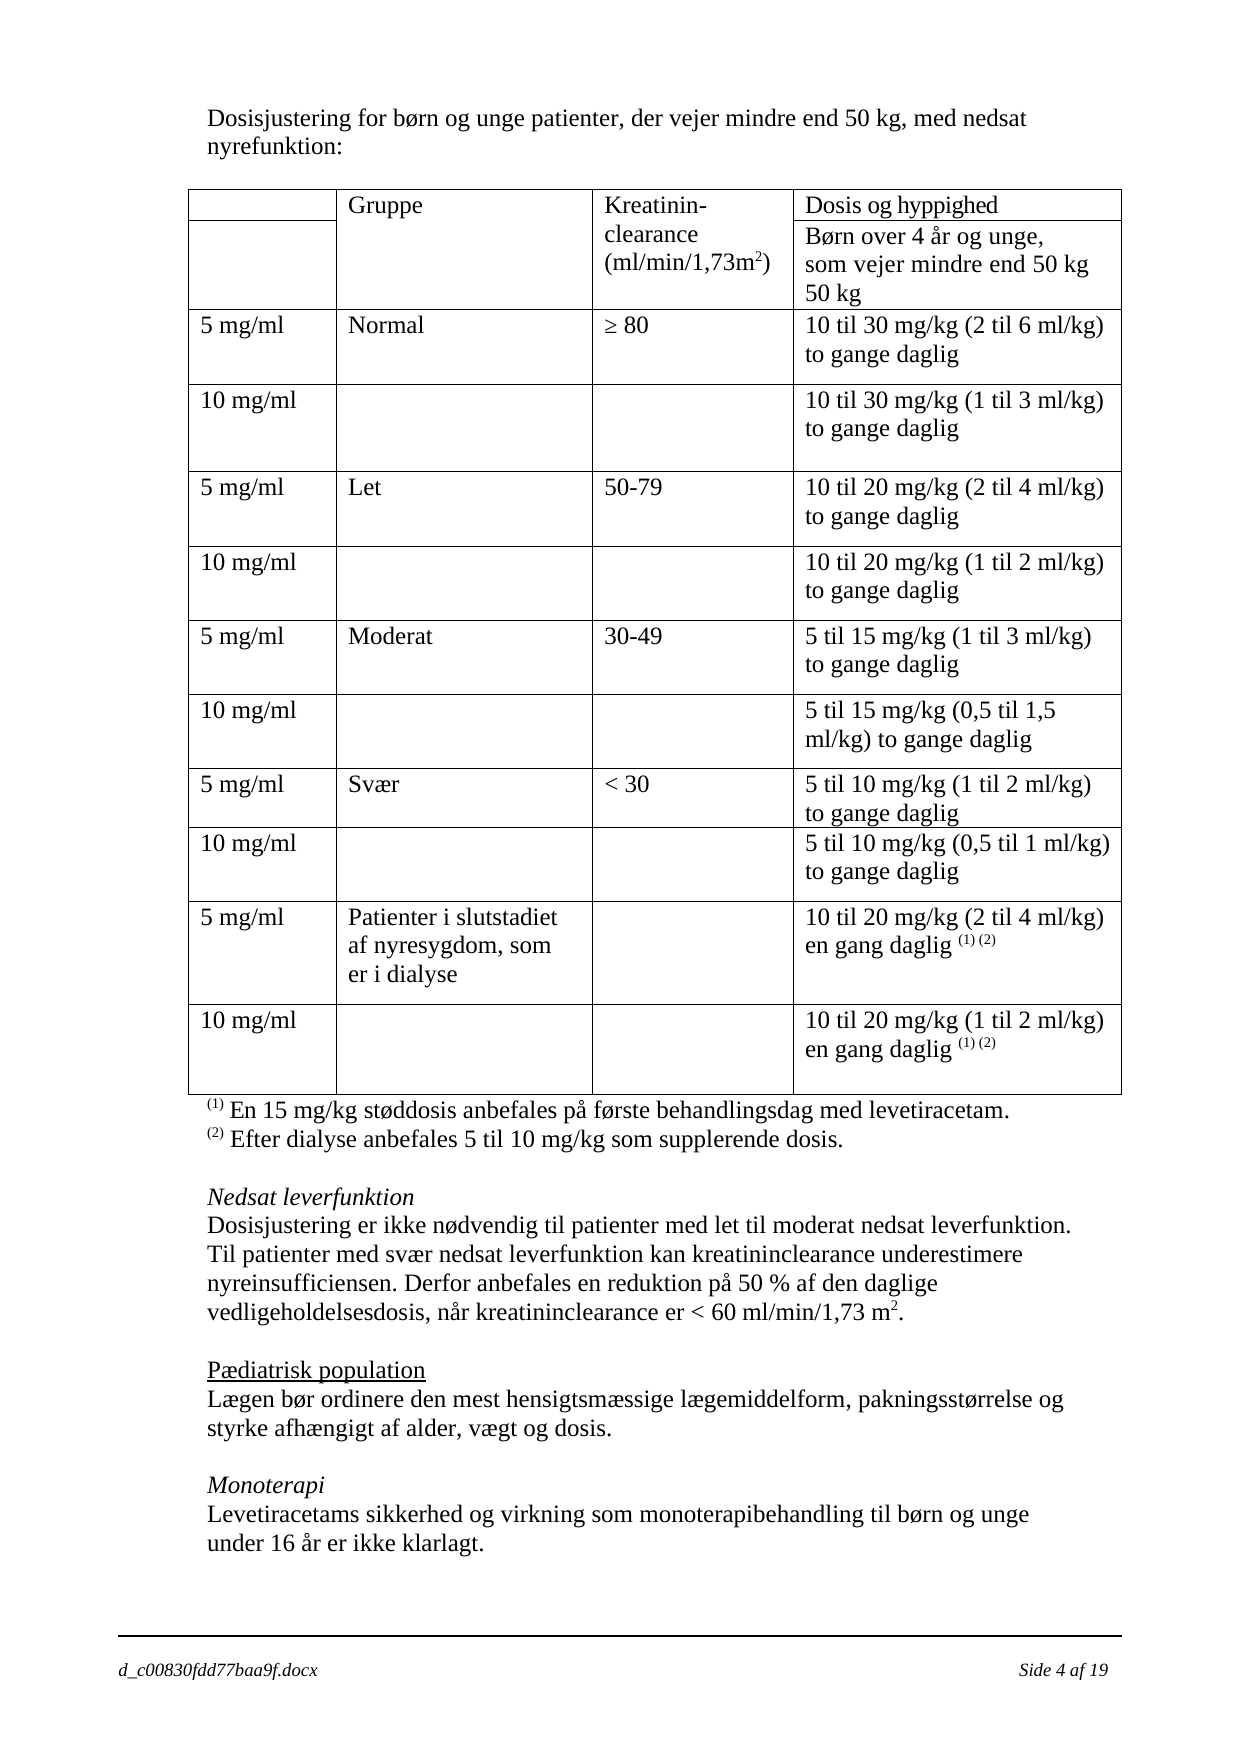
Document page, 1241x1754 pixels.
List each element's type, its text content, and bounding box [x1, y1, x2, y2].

text Monoterapi [207, 1470, 1124, 1499]
table_cell 5 mg/ml [189, 769, 336, 827]
table_cell Let [337, 472, 592, 546]
table_cell [337, 1005, 592, 1094]
table_cell 10 mg/ml [189, 385, 336, 471]
table_cell Svær [337, 769, 592, 827]
table_cell Normal [337, 310, 592, 384]
text Levetiracetams sikkerhed og virkning som monoterapibehandling til børn og unge under 16 år er ikke klarlagt. [207, 1499, 1037, 1557]
table_cell 5 til 10 mg/kg (1 til 2 ml/kg) to gange daglig [794, 769, 1121, 827]
table_header Kreatininclearance (ml/min/1,73m2) [593, 190, 793, 309]
table_cell [593, 902, 793, 1004]
table_cell [593, 828, 793, 901]
table_cell [593, 695, 793, 768]
table_cell [337, 385, 592, 471]
table_cell Børn over 4 år og unge, som vejer mindre end 50 kg 50 kg [794, 221, 1121, 309]
table_cell 5 mg/ml [189, 310, 336, 384]
table_cell < 30 [593, 769, 793, 827]
table_cell 5 til 15 mg/kg (0,5 til 1,5 ml/kg) to gange daglig [794, 695, 1121, 768]
table_cell 5 mg/ml [189, 472, 336, 546]
table_cell 5 til 10 mg/kg (0,5 til 1 ml/kg) to gange daglig [794, 828, 1121, 901]
table_cell 5 mg/ml [189, 621, 336, 694]
text (2) Efter dialyse anbefales 5 til 10 mg/kg som supplerende dosis. [207, 1124, 1124, 1153]
table_cell 10 mg/ml [189, 1005, 336, 1094]
table_cell 10 til 20 mg/kg (2 til 4 ml/kg) to gange daglig [794, 472, 1121, 546]
table_cell 50-79 [593, 472, 793, 546]
table_cell 10 til 20 mg/kg (2 til 4 ml/kg) en gang daglig (1) (2) [794, 902, 1121, 1004]
table_cell 10 til 30 mg/kg (2 til 6 ml/kg) to gange daglig [794, 310, 1121, 384]
table_cell 5 til 15 mg/kg (1 til 3 ml/kg) to gange daglig [794, 621, 1121, 694]
text (1) En 15 mg/kg støddosis anbefales på første behandlingsdag med levetiracetam. [207, 1095, 1124, 1124]
table_cell 10 mg/ml [189, 695, 336, 768]
text Dosisjustering for børn og unge patienter, der vejer mindre end 50 kg, med nedsat nyrefunktion: [207, 103, 1106, 160]
table_cell [189, 221, 336, 309]
table_cell [337, 828, 592, 901]
table_cell [337, 547, 592, 620]
table_header [189, 190, 336, 220]
table_cell Patienter i slutstadiet af nyresygdom, som er i dialyse [337, 902, 592, 1004]
table_cell 10 mg/ml [189, 828, 336, 901]
table_cell [337, 695, 592, 768]
table_cell [593, 385, 793, 471]
text Pædiatrisk population [207, 1354, 1124, 1384]
table_cell 30-49 [593, 621, 793, 694]
table_cell [593, 1005, 793, 1094]
text Nedsat leverfunktion [207, 1182, 1124, 1210]
table_cell Moderat [337, 621, 592, 694]
table_cell 10 til 20 mg/kg (1 til 2 ml/kg) to gange daglig [794, 547, 1121, 620]
table_header Gruppe [337, 190, 592, 309]
table_cell 5 mg/ml [189, 902, 336, 1004]
table_header Dosis og hyppighed [794, 190, 1121, 220]
table_cell ≥ 80 [593, 310, 793, 384]
table_cell 10 mg/ml [189, 547, 336, 620]
table_cell [593, 547, 793, 620]
text Lægen bør ordinere den mest hensigtsmæssige lægemiddelform, pakningsstørrelse og styrke afhængigt af alder, vægt og dosis. [207, 1384, 1091, 1442]
table_cell 10 til 20 mg/kg (1 til 2 ml/kg) en gang daglig (1) (2) [794, 1005, 1121, 1094]
text Dosisjustering er ikke nødvendig til patienter med let til moderat nedsat leverfunktion. Til patienter med svær nedsat leverfunktion kan kreatininclearance underestimere nyreinsufficiensen. Derfor anbefales en reduktion på 50 % af den daglige vedligeholdelsesdosis, når kreatininclearance er < 60 ml/min/1,73 m2. [207, 1210, 1094, 1325]
table_cell 10 til 30 mg/kg (1 til 3 ml/kg) to gange daglig [794, 385, 1121, 471]
